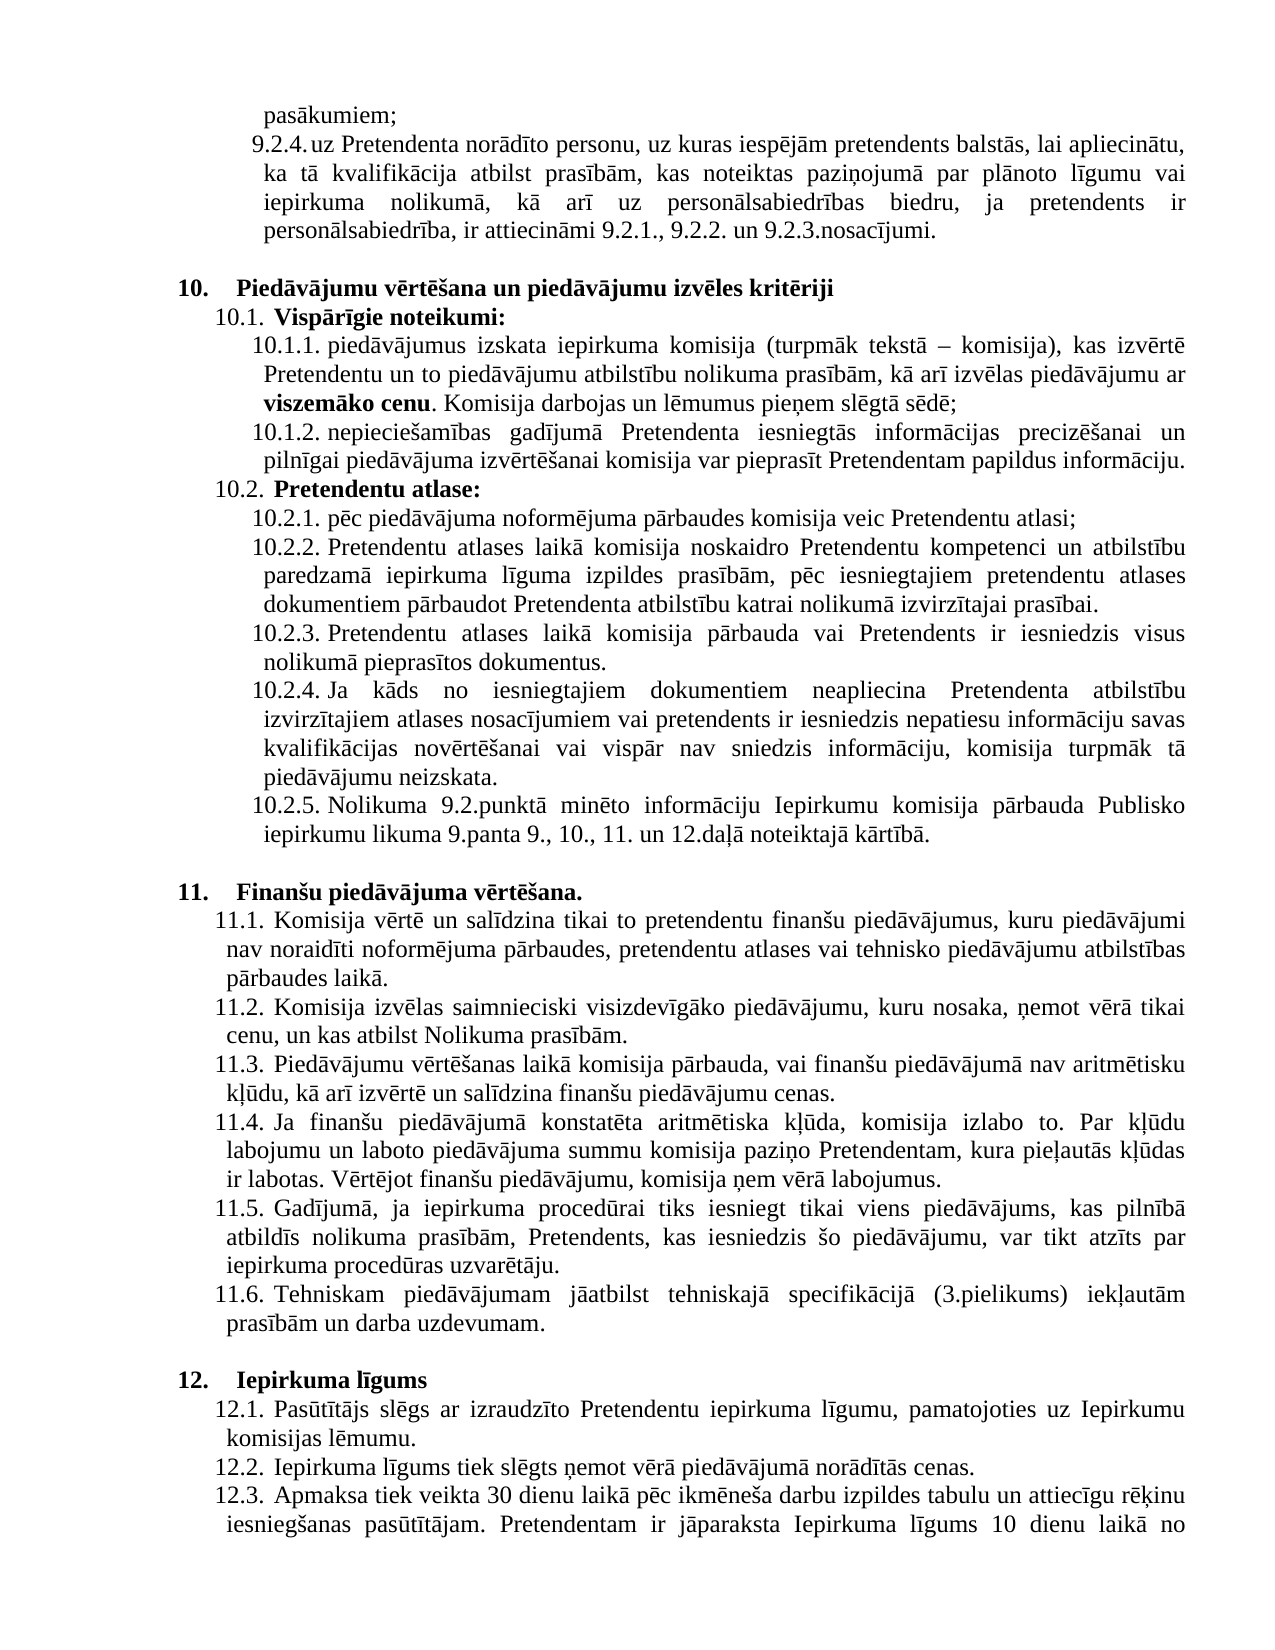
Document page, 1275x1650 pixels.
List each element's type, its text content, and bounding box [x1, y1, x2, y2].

list Finanšu piedāvājuma vērtēšana. [177, 877, 1186, 905]
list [214, 1480, 1186, 1538]
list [252, 100, 1186, 129]
list Pretendentu atlases laikā komisija noskaidro Pretendentu kompetenci un atbilstību paredzamā iepirkuma līguma izpildes prasībām, pēc iesniegtajiem pretendentu atlases dokumentiem pārbaudot Pretendenta atbilstību katrai nolikumā izvirzītajai prasībai. [252, 532, 1186, 618]
list Pretendentu atlases laikā komisija pārbauda vai Pretendents ir iesniedzis visus nolikumā pieprasītos dokumentus. [252, 618, 1186, 675]
list Ja kāds no iesniegtajiem dokumentiem neapliecina Pretendenta atbilstību izvirzītajiem atlases nosacījumiem vai pretendents ir iesniedzis nepatiesu informāciju savas kvalifikācijas novērtēšanai vai vispār nav sniedzis informāciju, komisija turpmāk tā piedāvājumu neizskata. [252, 675, 1186, 790]
list Komisija izvēlas saimnieciski visizdevīgāko piedāvājumu, kuru nosaka, ņemot vērā tikai cenu, un kas atbilst Nolikuma prasībām. [214, 992, 1186, 1049]
list Piedāvājumu vērtēšanas laikā komisija pārbauda, vai finanšu piedāvājumā nav aritmētisku kļūdu, kā arī izvērtē un salīdzina finanšu piedāvājumu cenas. [214, 1049, 1186, 1107]
list Piedāvājumu vērtēšana un piedāvājumu izvēles kritēriji [177, 273, 1186, 302]
list Vispārīgie noteikumi: [214, 302, 1186, 330]
list Iepirkuma [177, 1365, 1186, 1394]
list nepieciešamības gadījumā Pretendenta iesniegtās informācijas precizēšanai un pilnīgai piedāvājuma izvērtēšanai komisija var pieprasīt Pretendentam papildus informāciju. [252, 417, 1186, 474]
list Ja finanšu piedāvājumā konstatēta aritmētiska kļūda, komisija izlabo to. Par kļūdu labojumu un laboto piedāvājuma summu komisija paziņo Pretendentam, kura pieļautās kļūdas ir labotas. Vērtējot finanšu piedāvājumu, komisija ņem vērā labojumus. [214, 1107, 1186, 1193]
list piedāvājumus izskata iepirkuma komisija (turpmāk tekstā – komisija), kas izvērtē Pretendentu un to piedāvājumu atbilstību nolikuma prasībām, kā arī izvēlas piedāvājumu ar viszemāko cenu. Komisija darbojas un lēmumus pieņem slēgtā sēdē; [252, 330, 1186, 417]
list Komisija vērtē un salīdzina tikai to pretendentu finanšu piedāvājumus, kuru piedāvājumi nav noraidīti noformējuma pārbaudes, pretendentu atlases vai tehnisko piedāvājumu atbilstības pārbaudes laikā. [214, 905, 1186, 992]
list Pasūtītājs slēgs ar izraudzīto Pretendentu iepirkuma līgumu, pamatojoties uz Iepirkumu komisijas lēmumu. [214, 1394, 1186, 1452]
list Pretendentu atlase: [214, 474, 1186, 503]
list Nolikuma 9.2.punktā minēto informāciju Iepirkumu komisija pārbauda Publisko iepirkumu likuma 9.panta 9., 10., 11. un 12.daļā noteiktajā kārtībā. [252, 790, 1186, 848]
list Gadījumā, ja iepirkuma procedūrai tiks iesniegt tikai viens piedāvājums, kas pilnībā atbildīs nolikuma prasībām, Pretendents, kas iesniedzis šo piedāvājumu, var tikt atzīts par iepirkuma procedūras uzvarētāju. [214, 1193, 1186, 1279]
list Tehniskam piedāvājumam jāatbilst tehniskajā specifikācijā (3.pielikums) iekļautām prasībām un darba uzdevumam. [214, 1279, 1186, 1337]
list uz Pretendenta norādīto personu, uz kuras iespējām pretendents balstās, lai apliecinātu, ka tā kvalifikācija atbilst prasībām, kas noteiktas paziņojumā par plānoto līgumu vai iepirkuma nolikumā, kā arī uz personālsabiedrības biedru, ja pretendents ir personālsabiedrība, ir attiecināmi 9.2.1., 9.2.2. un 9.2.3.nosacījumi. [252, 129, 1186, 244]
list pēc piedāvājuma noformējuma pārbaudes komisija veic Pretendentu atlasi; [252, 503, 1186, 532]
list Iepirkuma tiek slēgts ņemot vērā piedāvājumā norādītās cenas. [214, 1452, 1186, 1480]
